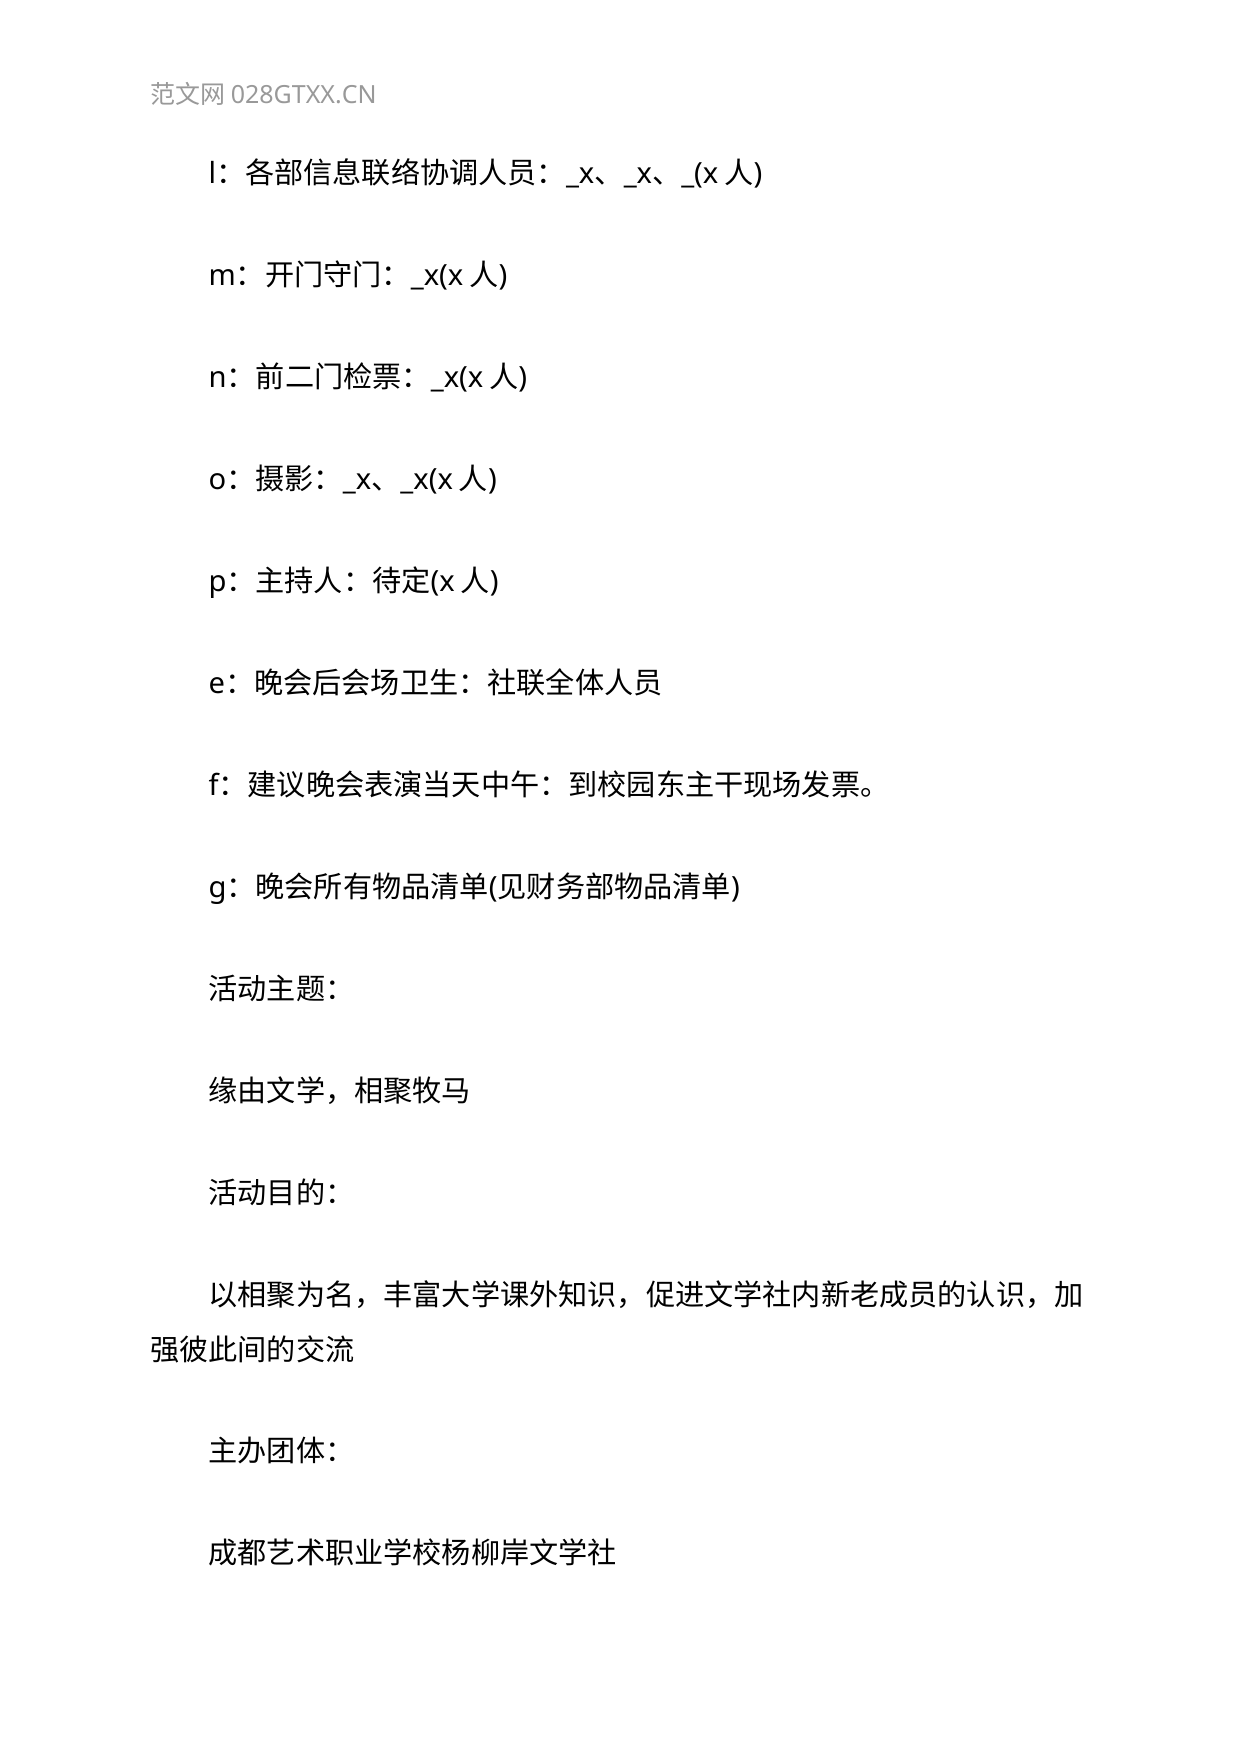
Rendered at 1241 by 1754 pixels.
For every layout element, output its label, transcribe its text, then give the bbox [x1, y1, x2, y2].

text g：晚会所有物品清单(见财务部物品清单) [150, 864, 1090, 906]
text o：摄影：_x、_x(x人) [150, 456, 1090, 498]
text e：晚会后会场卫生：社联全体人员 [150, 660, 1090, 702]
text 活动目的： [150, 1169, 1090, 1212]
text p：主持人：待定(x人) [150, 558, 1090, 600]
text 主办团体： [150, 1428, 1090, 1470]
text 缘由文学，相聚牧马 [150, 1068, 1090, 1110]
text n：前二门检票：_x(x人) [150, 354, 1090, 396]
text l：各部信息联络协调人员：_x、_x、_(x人) [150, 150, 1090, 192]
text 成都艺术职业学校杨柳岸文学社 [150, 1529, 1090, 1572]
text f：建议晚会表演当天中午：到校园东主干现场发票。 [150, 762, 1090, 804]
text 以相聚为名，丰富大学课外知识，促进文学社内新老成员的认识，加强彼此间的交流 [150, 1271, 1090, 1368]
text m：开门守门：_x(x人) [150, 252, 1090, 294]
text 活动主题： [150, 966, 1090, 1008]
